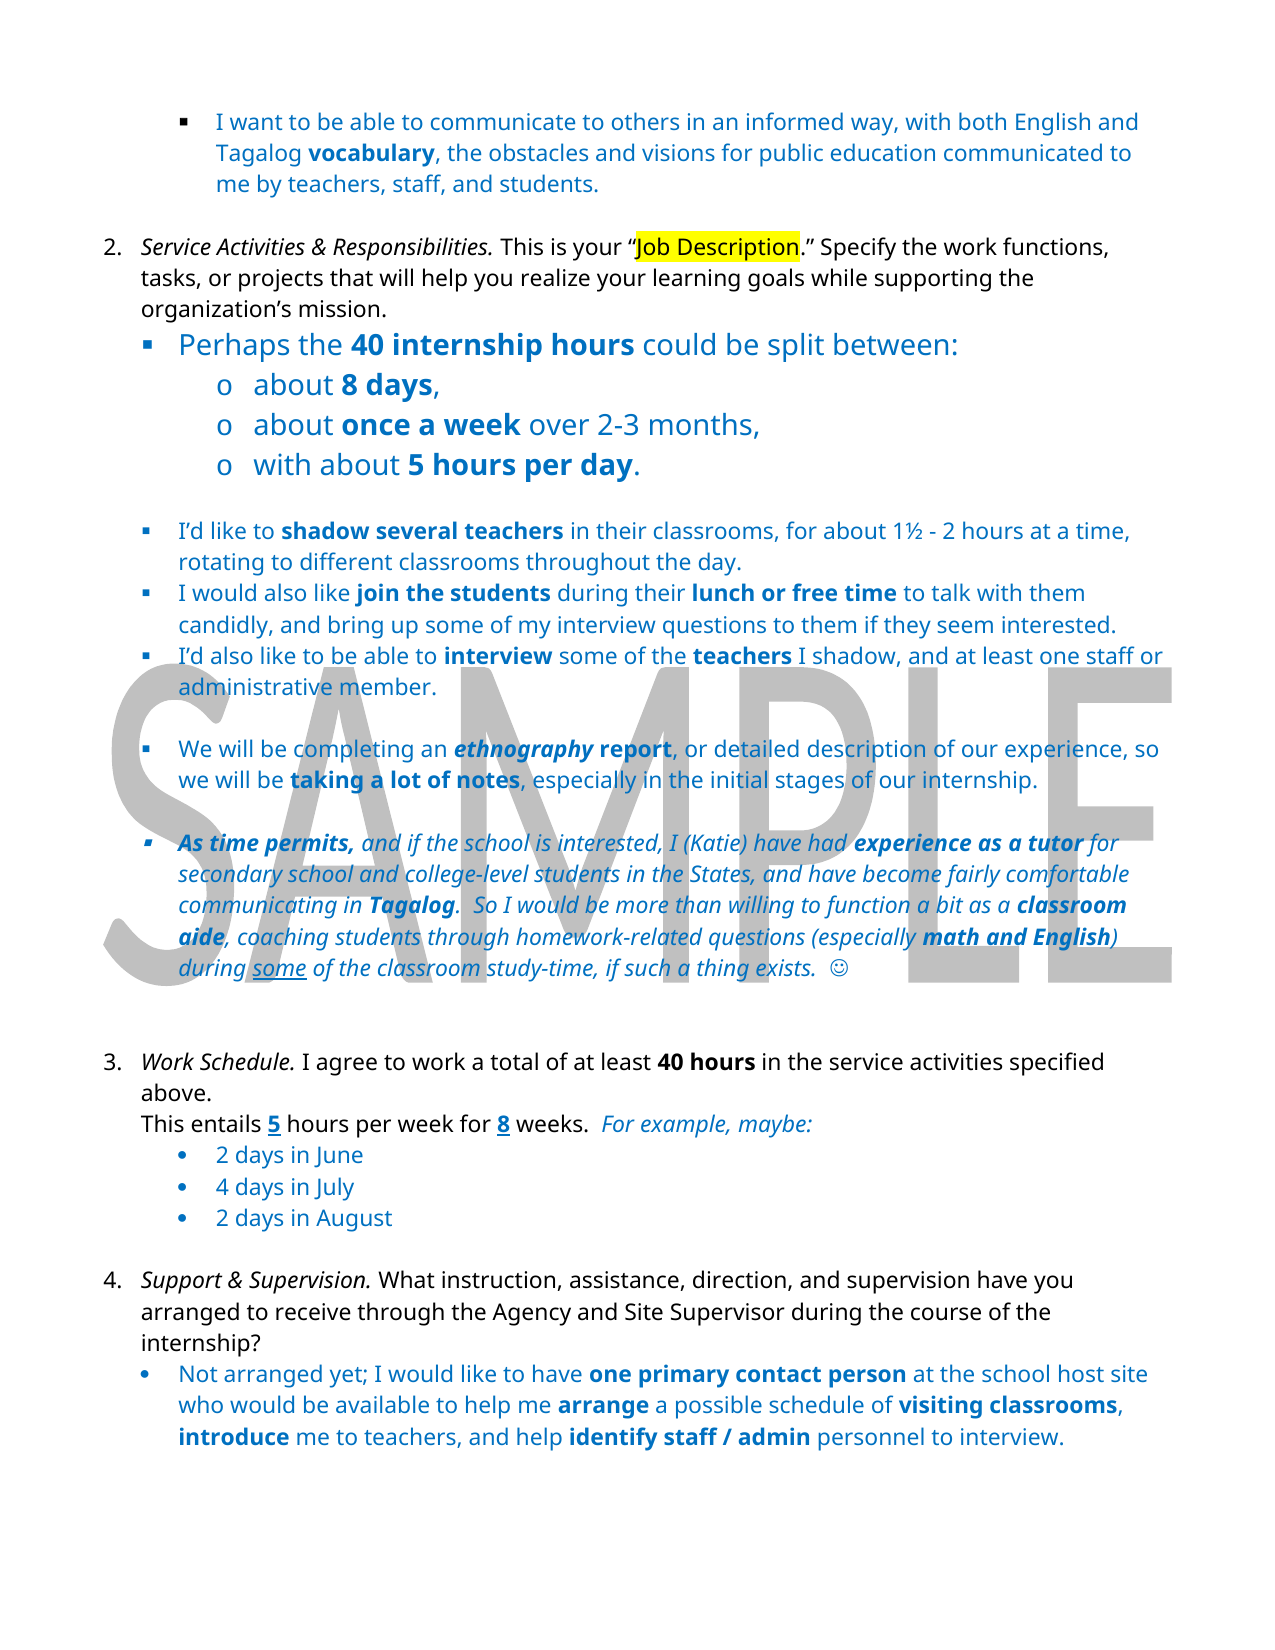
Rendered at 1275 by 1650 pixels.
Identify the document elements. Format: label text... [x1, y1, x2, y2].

list Not arranged yet; I would like to have one primary contact person at the school host site who would be available to help me arrange a possible schedule of visiting classrooms, introduce me to teachers, and help identify staff / admin personnel to interview. [141, 1358, 1172, 1452]
list with about 5 hours per day. [216, 444, 1172, 484]
list I would also like join the students during their lunch or free time to talk with them candidly, and bring up some of my interview questions to them if they seem interested. [141, 577, 1172, 640]
list 2 days in June [178, 1139, 1172, 1170]
list I’d like to shadow several teachers in their classrooms, for about 1½ - 2 hours at a time, rotating to different classrooms throughout the day. [141, 515, 1172, 577]
list 2 days in August [178, 1202, 1172, 1233]
list I want to be able to communicate to others in an informed way, with both English and Tagalog vocabulary, the obstacles and visions for public education communicated to me by teachers, staff, and students. [178, 106, 1172, 199]
list 4 days in July [178, 1170, 1172, 1202]
text 3. Work Schedule. I agree to work a total of at least 40 hours in the service activities specified above. This entails 5 hours per week for 8 weeks. For example, maybe: [103, 1045, 1172, 1139]
text 4. Support & Supervision. What instruction, assistance, direction, and supervision have you arranged to receive through the Agency and Site Supervisor during the course of the internship? [103, 1264, 1172, 1358]
list about once a week over 2-3 months, [216, 404, 1172, 444]
list We will be completing an ethnography report, or detailed description of our experience, so we will be taking a lot of notes, especially in the initial stages of our internship. [141, 733, 1172, 795]
text 2. Service Activities & Responsibilities. This is your “Job Description.” Specify the work functions, tasks, or projects that will help you realize your learning goals while supporting the organization’s mission. [103, 231, 1172, 324]
list Perhaps the 40 internship hours could be split between: [141, 324, 1172, 364]
list As time permits, and if the school is interested, I (Katie) have had experience as a tutor for secondary school and college-level students in the States, and have become fairly comfortable communicating in Tagalog. So I would be more than willing to function a bit as a classroom aide, coaching students through homework-related questions (especially math and English) during some of the classroom study-time, if such a thing exists. [141, 827, 1172, 983]
list I’d also like to be able to interview some of the teachers I shadow, and at least one staff or administrative member. [141, 640, 1172, 733]
list about 8 days, [216, 364, 1172, 404]
